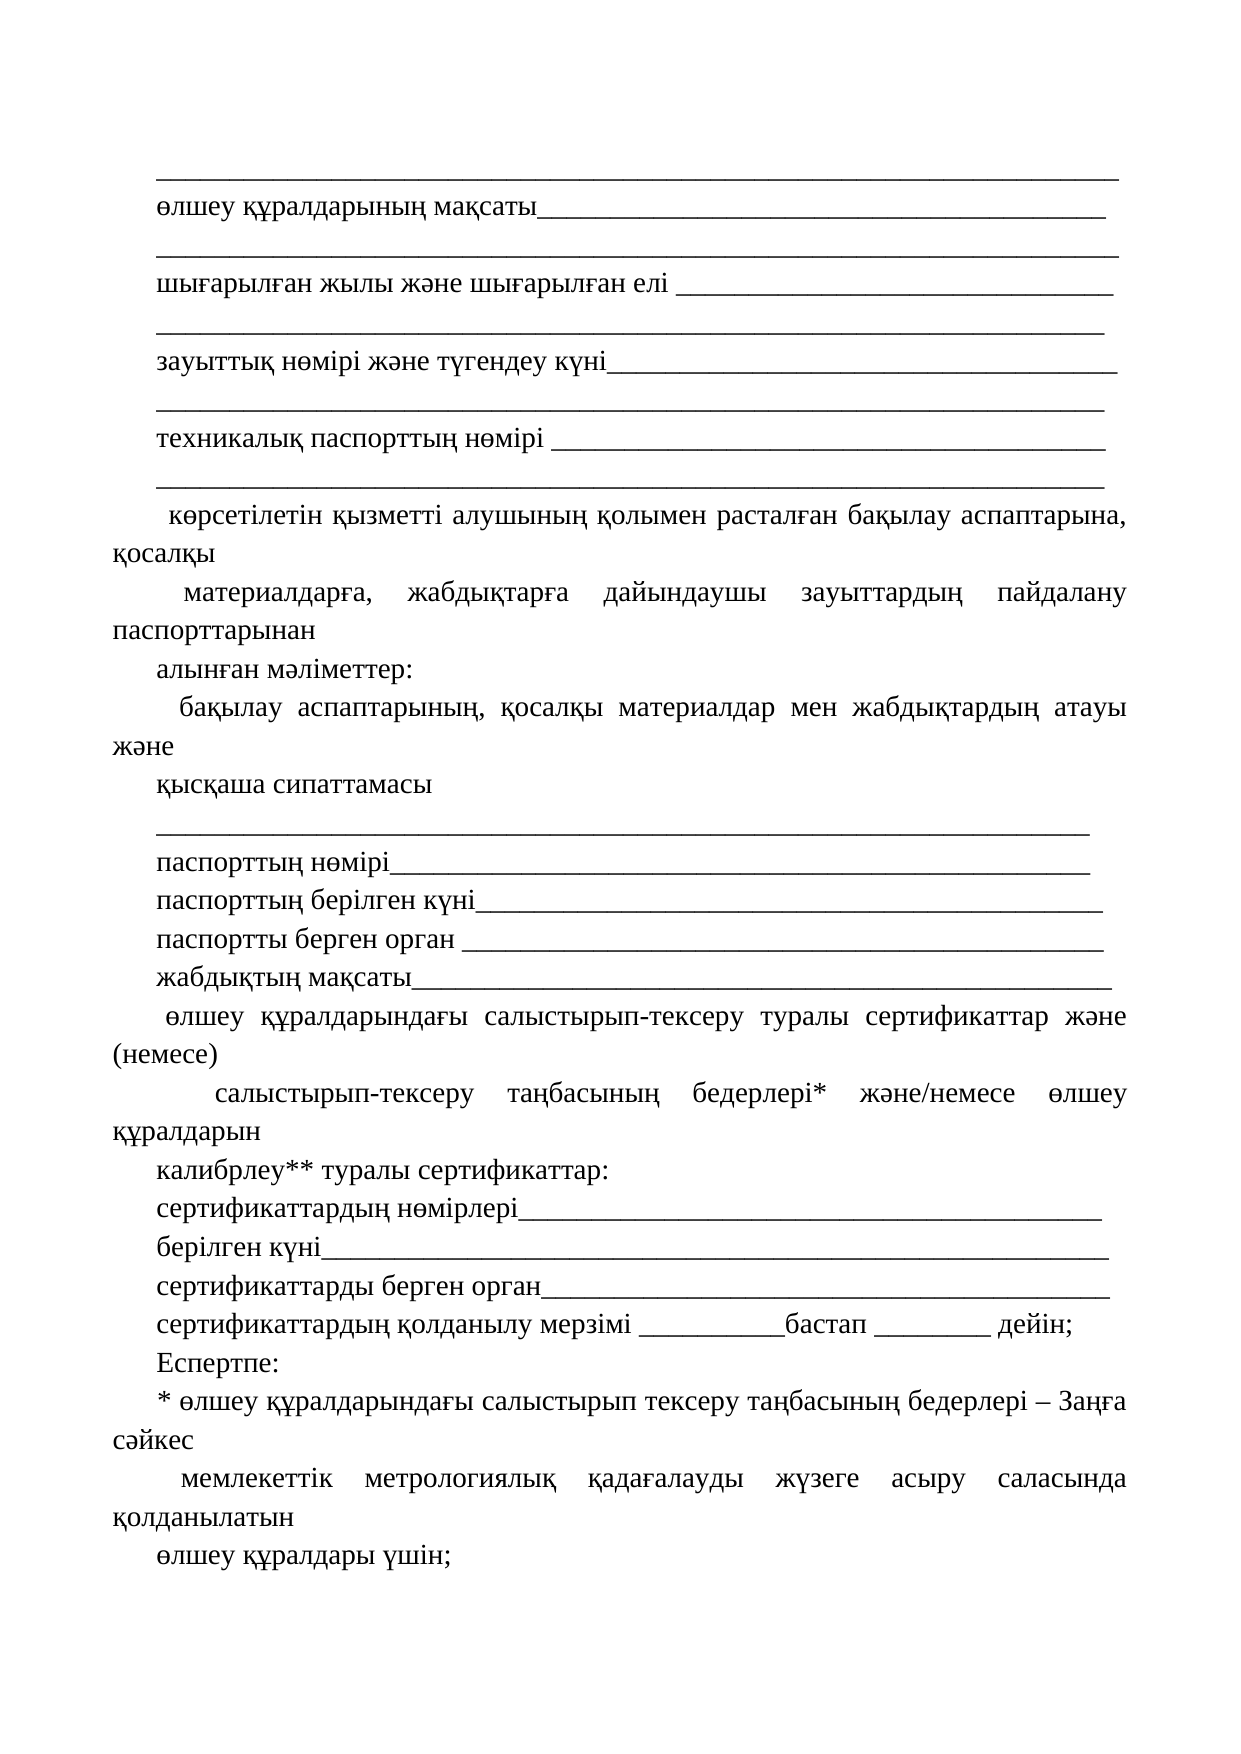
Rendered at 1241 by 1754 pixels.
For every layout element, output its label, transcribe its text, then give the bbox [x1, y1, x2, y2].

text бақылау аспаптарының, қосалқы материалдар мен жабдықтардың атауы және [112, 689, 1128, 762]
text паспорттың берілген күні___________________________________________ [112, 882, 1128, 916]
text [112, 150, 1128, 183]
text * өлшеу құралдарындағы салыстырып тексеру таңбасының бедерлері – Заңға сәйкес [112, 1383, 1128, 1455]
text Еспертпе: [112, 1345, 1128, 1378]
text алынған мәліметтер: [112, 651, 1128, 684]
text паспортты берген орган ____________________________________________ [112, 921, 1128, 954]
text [112, 227, 1128, 261]
text калибрлеу** туралы сертификаттар: [112, 1152, 1128, 1186]
text берілген күні______________________________________________________ [112, 1229, 1128, 1263]
text өлшеу құралдарындағы салыстырып-тексеру туралы сертификаттар және (немесе) [112, 998, 1128, 1070]
text _________________________________________________________________ [112, 304, 1128, 338]
text материалдарға, жабдықтарға дайындаушы зауыттардың пайдалану паспорттарынан [112, 574, 1128, 646]
text ________________________________________________________________ [112, 805, 1128, 839]
text зауыттық нөмірі және түгендеу күні___________________________________ [112, 343, 1128, 376]
text сертификаттардың нөмірлері________________________________________ [112, 1191, 1128, 1224]
text шығарылған жылы және шығарылған елі ______________________________ [112, 266, 1128, 299]
text _________________________________________________________________ [112, 458, 1128, 492]
text өлшеу құралдарының мақсаты_______________________________________ [112, 188, 1128, 222]
text көрсетілетін қызметті алушының қолымен расталған бақылау аспаптарына, қосалқы [112, 497, 1128, 569]
text жабдықтың мақсаты________________________________________________ [112, 959, 1128, 993]
text сертификаттарды берген орган_______________________________________ [112, 1268, 1128, 1301]
text _________________________________________________________________ [112, 381, 1128, 415]
text паспорттың нөмірі________________________________________________ [112, 844, 1128, 877]
text техникалық паспорттың нөмірі ______________________________________ [112, 420, 1128, 453]
text қысқаша сипаттамасы [112, 767, 1128, 800]
text сертификаттардың қолданылу мерзімі __________бастап ________ дейін; [112, 1306, 1128, 1340]
text салыстырып-тексеру таңбасының бедерлері* және/немесе өлшеу құралдарын [112, 1075, 1128, 1147]
text өлшеу құралдары үшін; [112, 1537, 1128, 1571]
text мемлекеттік метрологиялық қадағалауды жүзеге асыру саласында қолданылатын [112, 1460, 1128, 1532]
